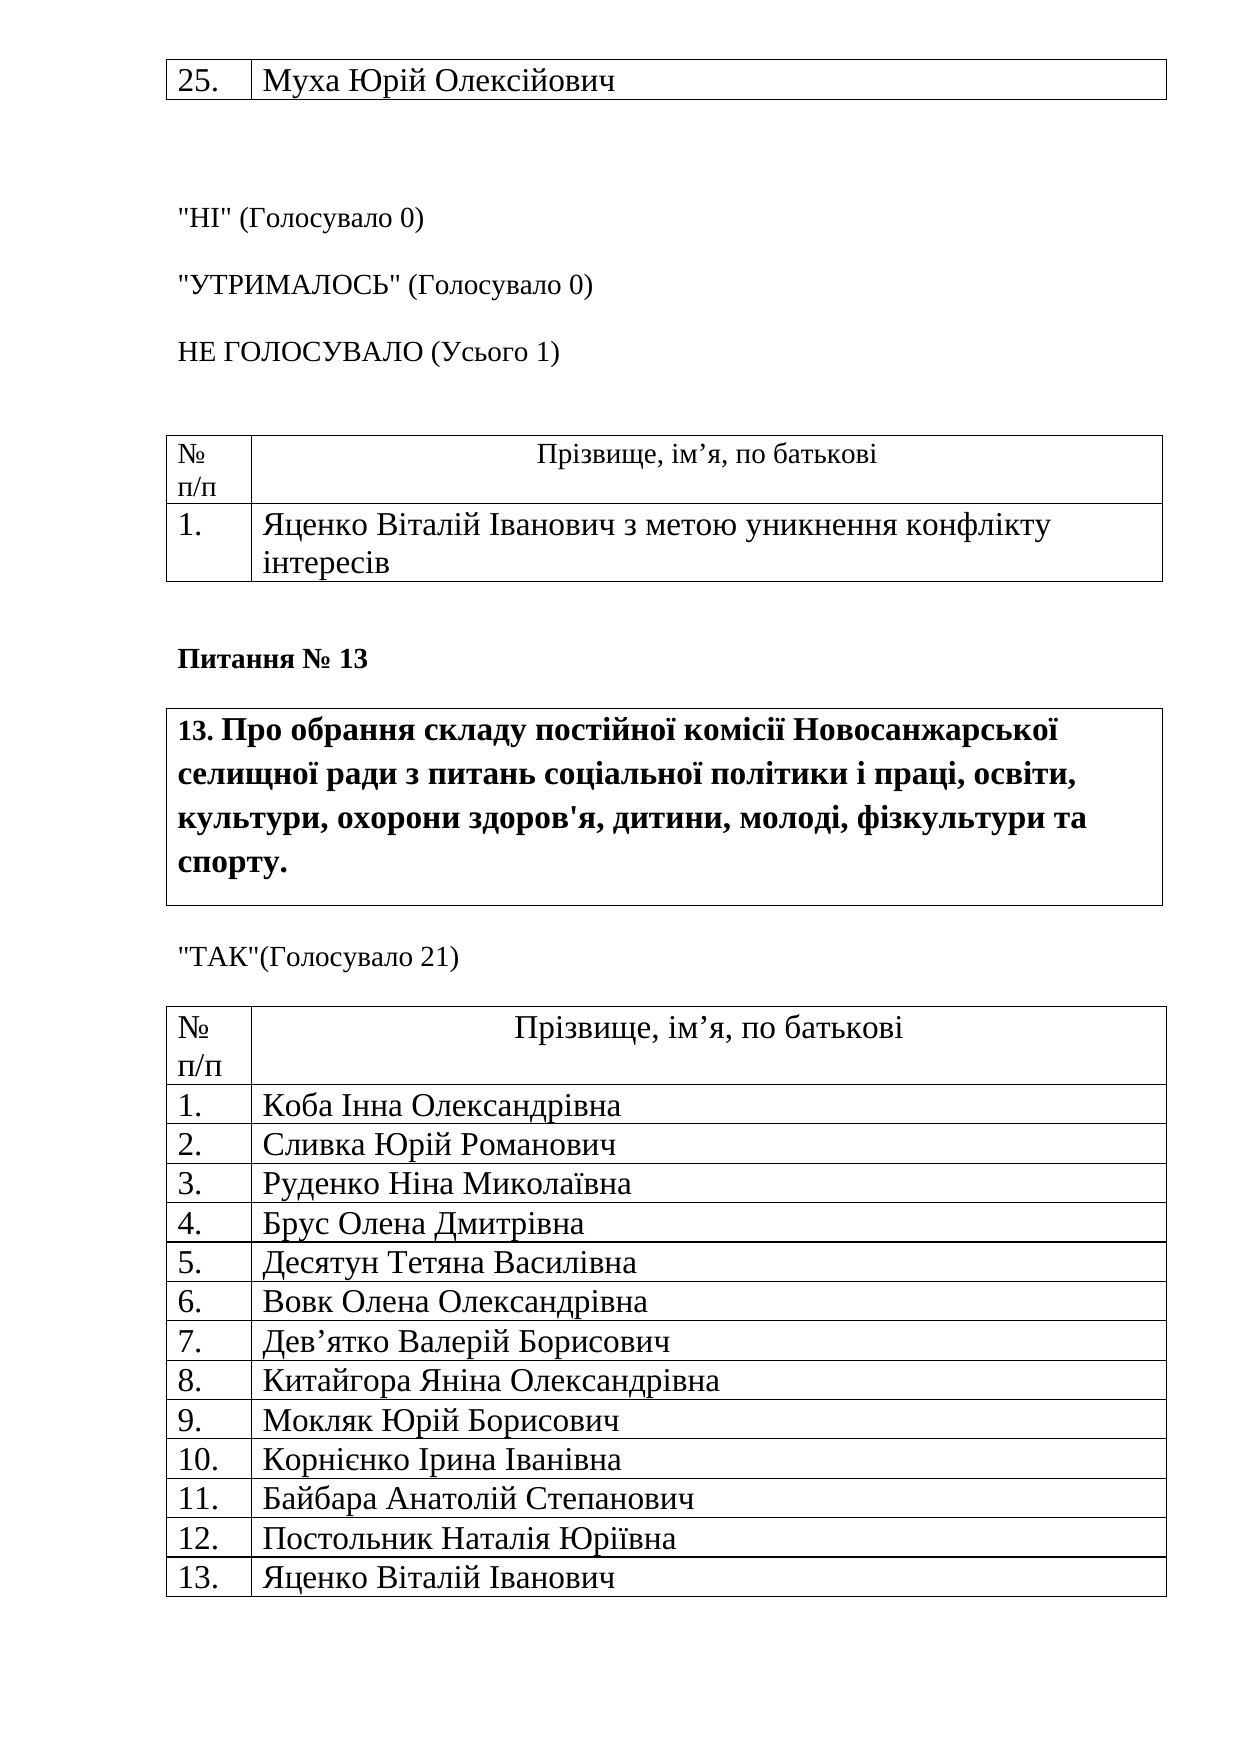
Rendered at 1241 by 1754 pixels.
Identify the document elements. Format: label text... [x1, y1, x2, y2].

table_cell Брус Олена Дмитрівна [252, 1203, 1166, 1241]
table_cell Корнієнко Ірина Іванівна [252, 1439, 1166, 1478]
table_cell 6. [167, 1282, 251, 1320]
table_cell 13. [167, 1558, 251, 1596]
table_cell 1. [167, 504, 251, 581]
table_cell 9. [167, 1400, 251, 1438]
table_cell 3. [167, 1164, 251, 1202]
table_header Прізвище, імʼя, по батькові [252, 1007, 1166, 1084]
table_cell 25. [167, 60, 251, 98]
table_cell 12. [167, 1518, 251, 1556]
text Питання № 13 [177, 641, 1152, 675]
text НЕ ГОЛОСУВАЛО (Усього 1) [177, 334, 1152, 368]
table_cell 5. [167, 1243, 251, 1281]
table_cell Девʼятко Валерій Борисович [252, 1321, 1166, 1359]
table_header № п/п [167, 1007, 251, 1084]
table_cell Сливка Юрій Романович [252, 1124, 1166, 1163]
table_cell 8. [167, 1361, 251, 1399]
table_header 13. Про обрання складу постійної комісії Новосанжарської селищної ради з питань соціальної політики і праці, освіти, культури, охорони здоров'я, дитини, молоді, фізкультури та спорту. [167, 709, 1162, 904]
text "ТАК"(Голосувало 21) [177, 939, 1152, 973]
table_cell Руденко Ніна Миколаївна [252, 1164, 1166, 1202]
table_cell 1. [167, 1085, 251, 1123]
table_cell 4. [167, 1203, 251, 1241]
table_cell Китайгора Яніна Олександрівна [252, 1361, 1166, 1399]
table_cell Муха Юрій Олексійович [252, 60, 1166, 98]
text "НІ" (Голосувало 0) [177, 200, 1152, 234]
table_cell Яценко Віталій Іванович [252, 1558, 1166, 1596]
table_cell Вовк Олена Олександрівна [252, 1282, 1166, 1320]
table_cell 10. [167, 1439, 251, 1478]
table_cell Яценко Віталій Іванович з метою уникнення конфлікту інтересів [252, 504, 1162, 581]
table_cell Постольник Наталія Юріївна [252, 1518, 1166, 1556]
table_cell Коба Інна Олександрівна [252, 1085, 1166, 1123]
table_cell 2. [167, 1124, 251, 1163]
table_header Прізвище, імʼя, по батькові [252, 436, 1162, 503]
table_header № п/п [167, 436, 251, 503]
table_cell 7. [167, 1321, 251, 1359]
text "УТРИМАЛОСЬ" (Голосувало 0) [177, 267, 1152, 301]
table_cell Десятун Тетяна Василівна [252, 1243, 1166, 1281]
table_cell Байбара Анатолій Степанович [252, 1479, 1166, 1517]
table_cell Мокляк Юрій Борисович [252, 1400, 1166, 1438]
table_cell 11. [167, 1479, 251, 1517]
